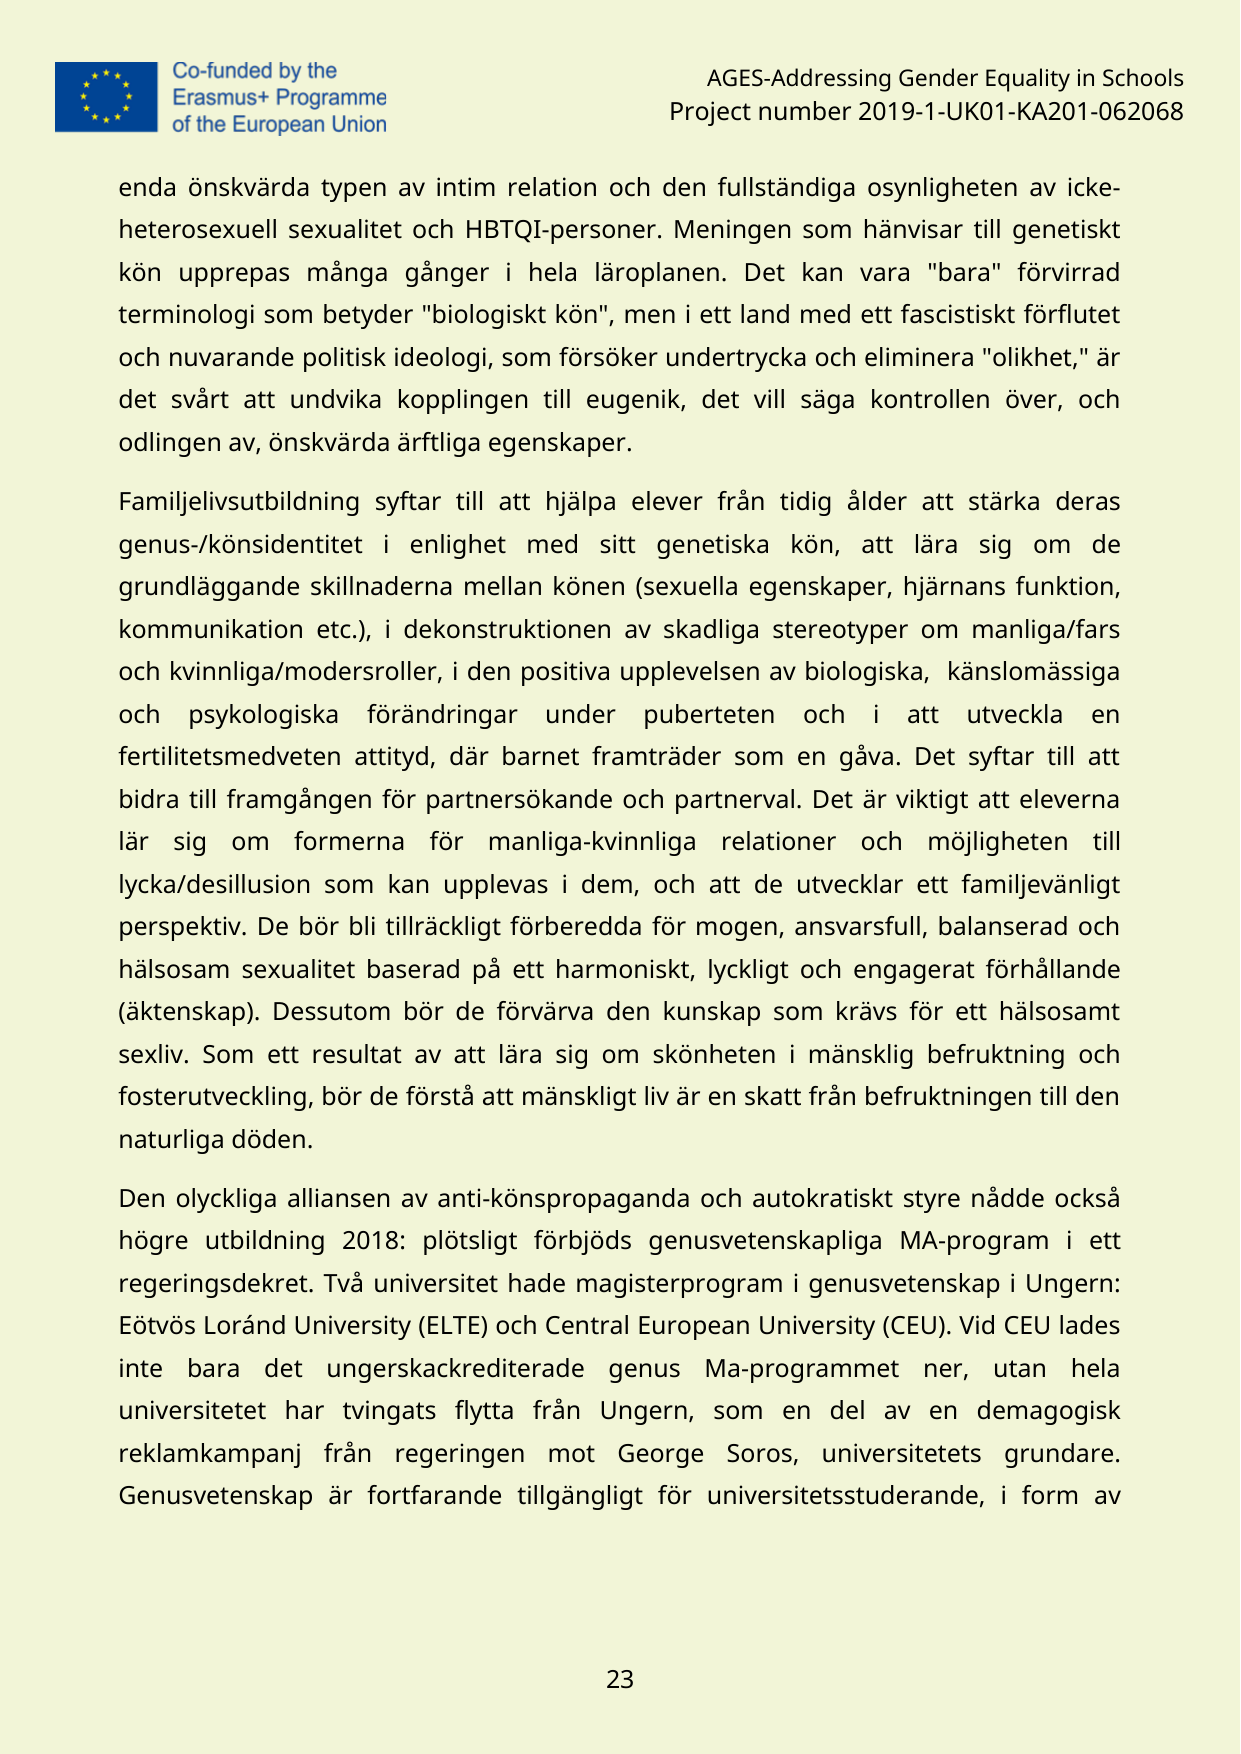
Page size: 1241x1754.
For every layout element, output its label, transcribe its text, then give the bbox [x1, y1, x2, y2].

picture [55, 62, 387, 136]
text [118, 1180, 1122, 1512]
text Familjelivsutbildning syftar till att hjälpa elever från tidig ålder att stärka deras genus-/könsidentitet i enlighet med sitt genetiska kön, att lära sig om de grundläggande skillnaderna mellan könen (sexuella egenskaper, hjärnans funktion, kommunikation etc.), i dekonstruktionen av skadliga stereotyper om manliga/fars och kvinnliga/modersroller, i den positiva upplevelsen av biologiska, känslomässiga och psykologiska förändringar under puberteten och i att utveckla en fertilitetsmedveten attityd, där barnet framträder som en gåva. Det syftar till att bidra till framgången för partnersökande och partnerval. Det är viktigt att eleverna lär sig om formerna för manliga-kvinnliga relationer och möjligheten till lycka/desillusion som kan upplevas i dem, och att de utvecklar ett familjevänligt perspektiv. De bör bli tillräckligt förberedda för mogen, ansvarsfull, balanserad och hälsosam sexualitet baserad på ett harmoniskt, lyckligt och engagerat förhållande (äktenskap). Dessutom bör de förvärva den kunskap som krävs för ett hälsosamt sexliv. Som ett resultat av att lära sig om skönheten i mänsklig befruktning och fosterutveckling, bör de förstå att mänskligt liv är en skatt från befruktningen till den naturliga döden. [118, 484, 1122, 1155]
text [118, 169, 1122, 459]
